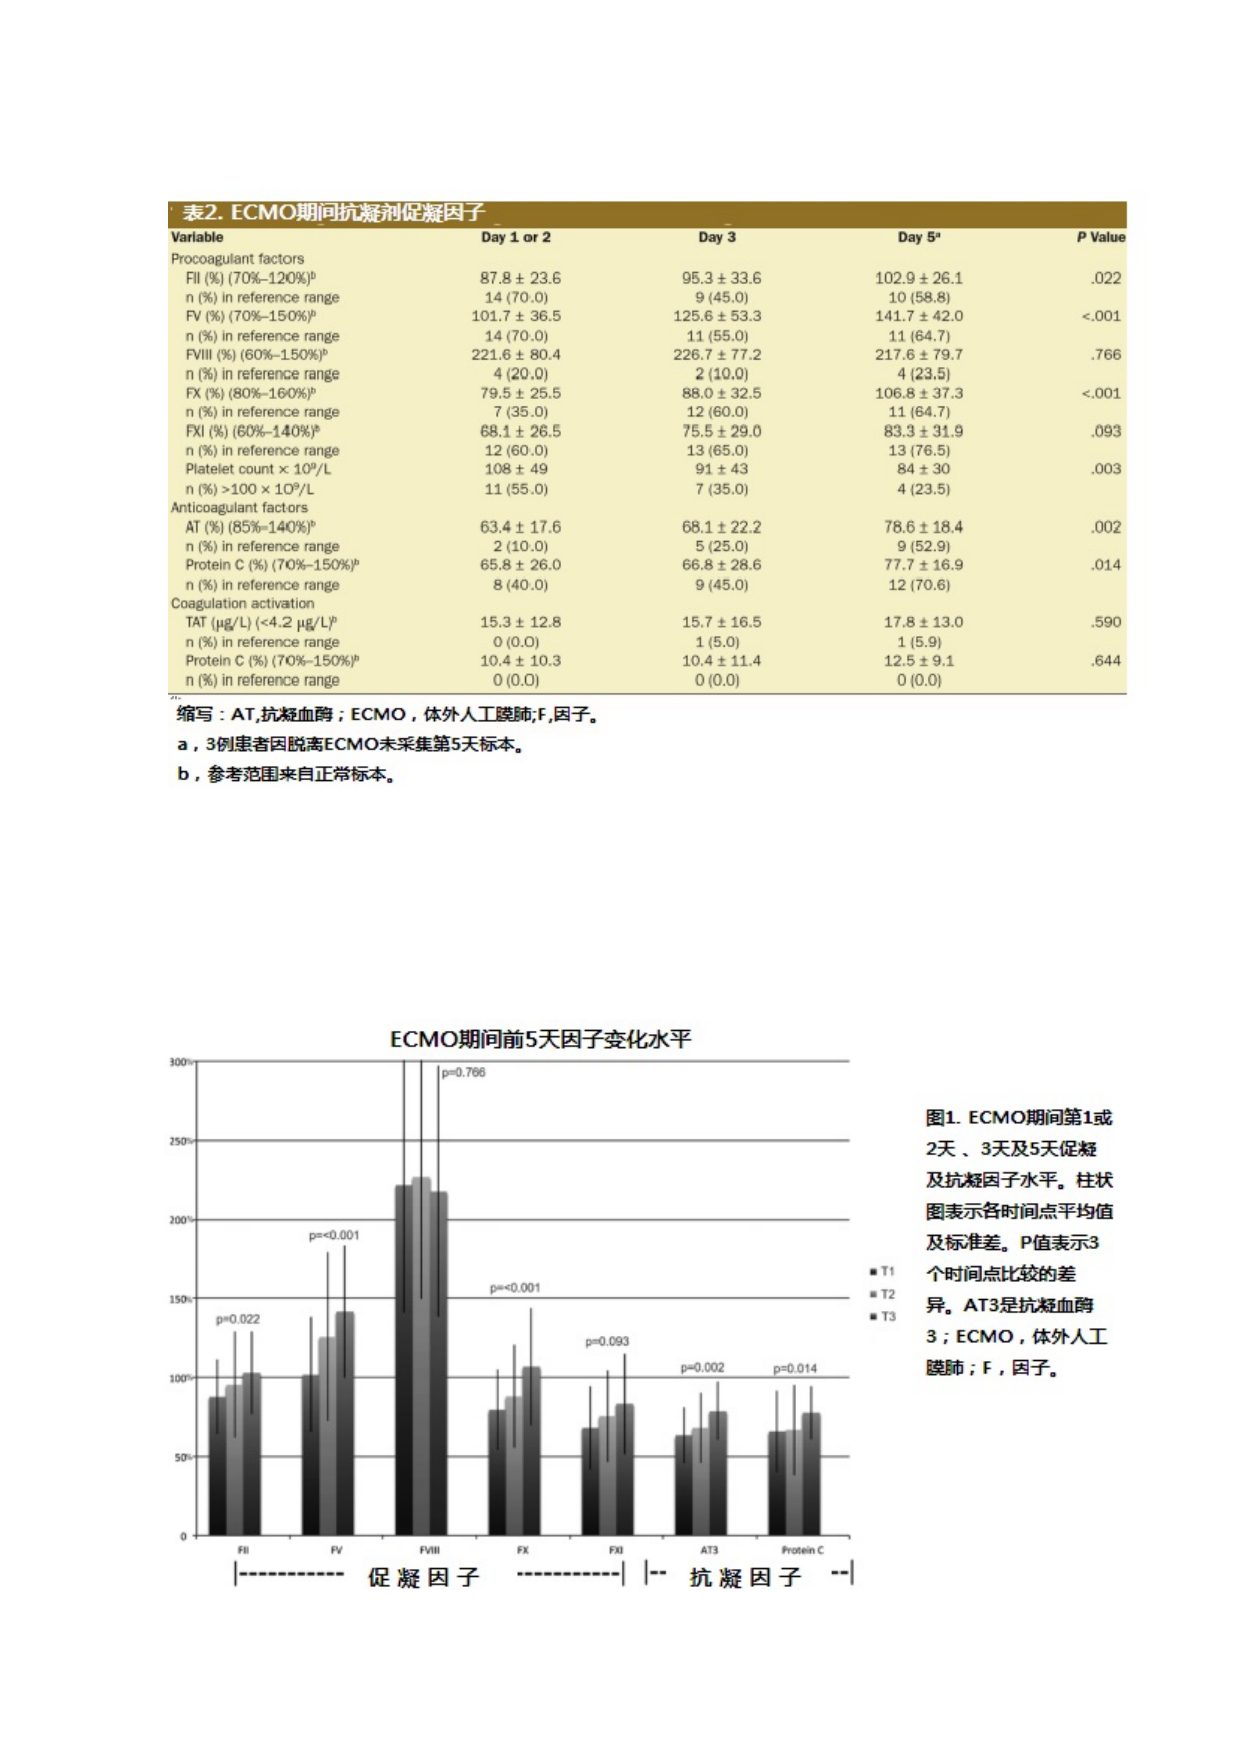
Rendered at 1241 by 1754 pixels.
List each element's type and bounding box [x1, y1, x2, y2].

picture [168, 118, 1172, 804]
picture [163, 1019, 1168, 1590]
